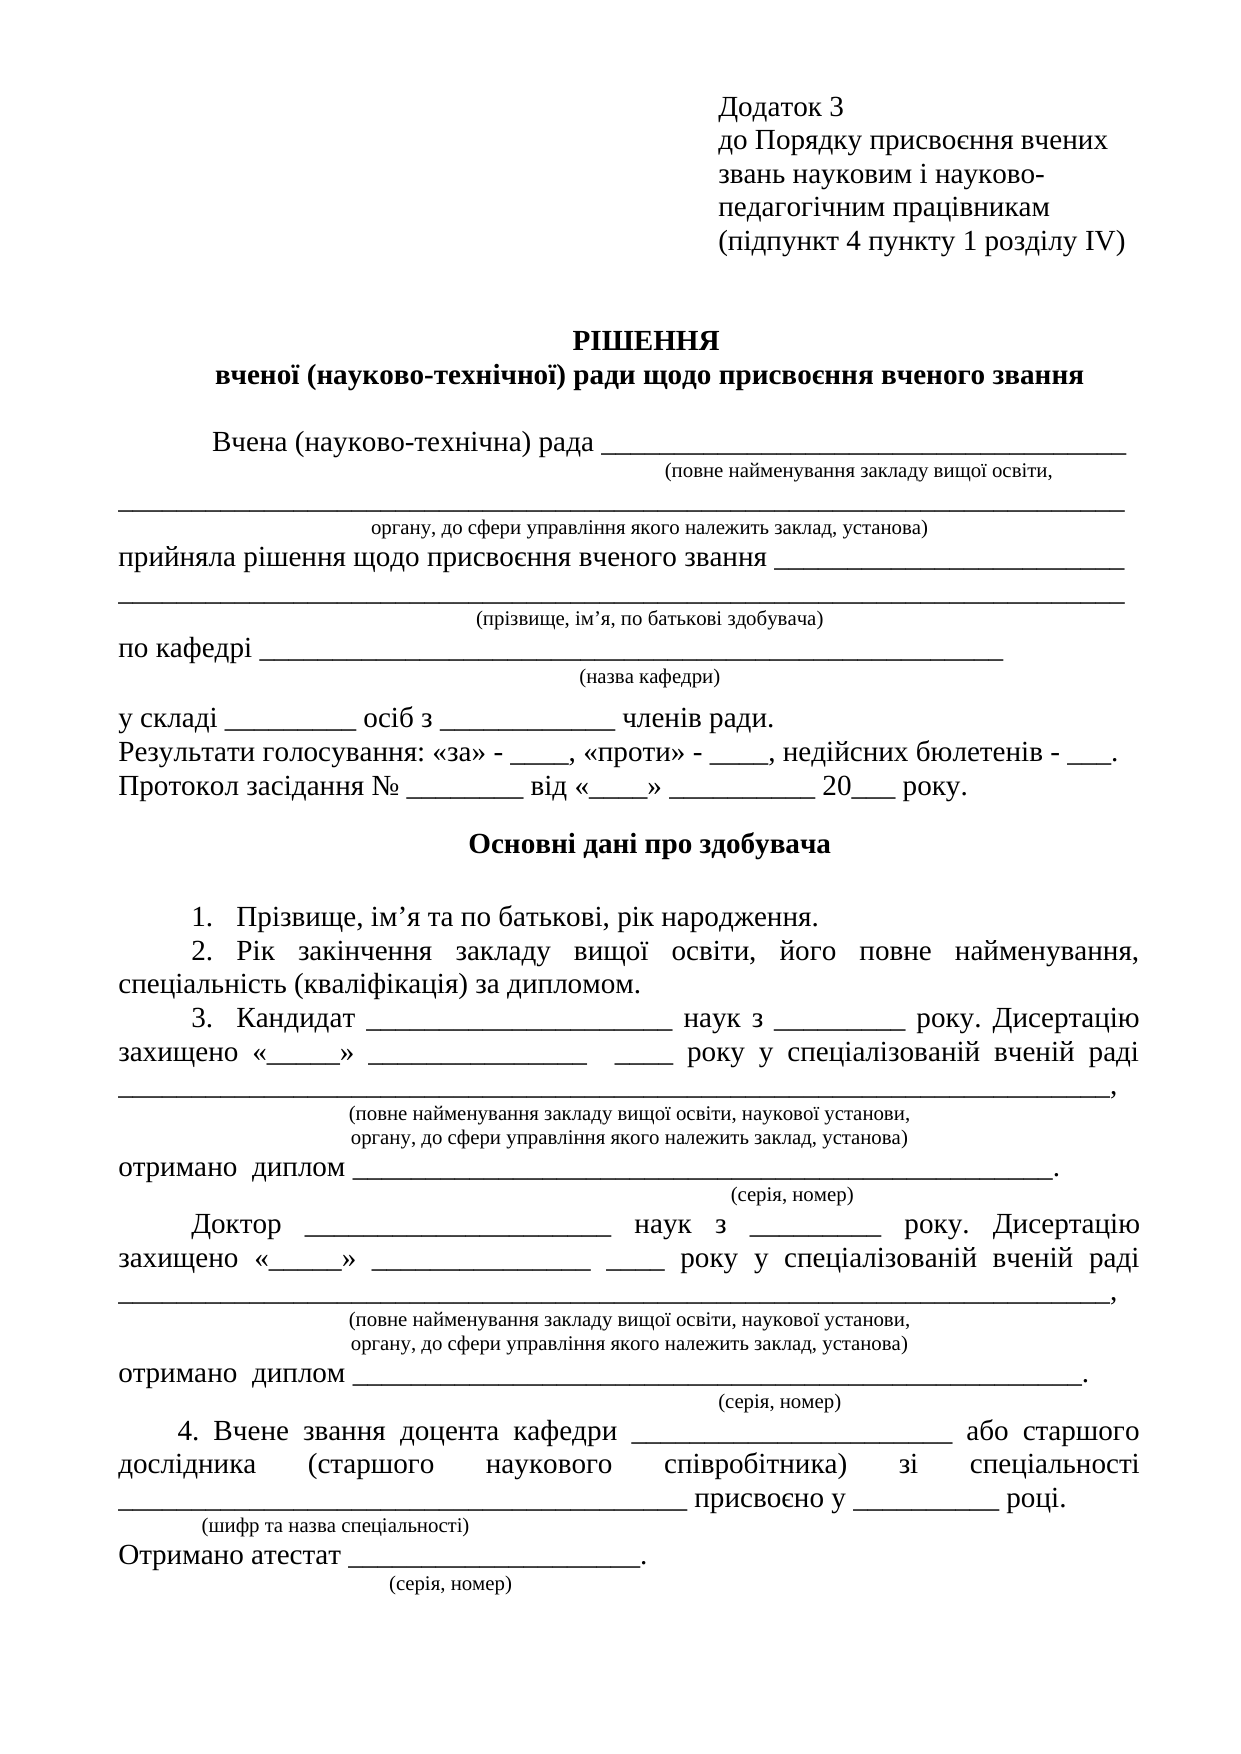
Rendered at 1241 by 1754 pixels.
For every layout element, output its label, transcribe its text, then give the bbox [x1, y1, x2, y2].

text по кафедрі ___________________________________________________ [118, 630, 1181, 664]
text органу, до сфери управління якого належить заклад, установа) [118, 1125, 1141, 1149]
text педагогічним працівникам [118, 189, 1181, 223]
text (повне найменування закладу вищої освіти, наукової установи, [118, 1307, 1141, 1331]
text 4. Вчене звання доцента кафедри ______________________ або старшого дослідника (старшого наукового співробітника) зі спеціальності _______________________________________ присвоєно у __________ році. [118, 1413, 1141, 1513]
subtitle Основні дані про здобувача [118, 826, 1181, 860]
text отримано диплом ________________________________________________. [118, 1149, 1141, 1182]
text органу, до сфери управління якого належить заклад, установа) [118, 1331, 1141, 1355]
text (прізвище, ім’я, по батькові здобувача) [118, 606, 1181, 630]
text (повне найменування закладу вищої освіти, [118, 458, 1181, 482]
text (повне найменування закладу вищої освіти, наукової установи, [118, 1101, 1141, 1125]
text звань науковим і науково- [118, 156, 1181, 189]
text Вчена (науково-технічна) рада ____________________________________ [118, 424, 1181, 458]
text (шифр та назва спеціальності) [118, 1513, 1181, 1537]
text Доктор _____________________ наук з _________ року. Дисертацію захищено «_____» _______________ ____ року у спеціалізованій вченій раді ____________________________________________________________________, [118, 1206, 1141, 1307]
list Рік закінчення закладу вищої освіти, його повне найменування, спеціальність (кваліфікація) за дипломом. [118, 933, 1141, 1000]
text Додаток 3 [118, 89, 1181, 122]
list Прізвище, ім’я та по батькові, рік народження. [118, 899, 1141, 933]
text (серія, номер) [118, 1389, 1141, 1413]
text (серія, номер) [118, 1571, 1181, 1595]
text (назва кафедри) [118, 664, 1181, 688]
text Результати голосування: «за» - ____, «проти» - ____, недійсних бюлетенів - ___. [118, 734, 1181, 768]
text прийняла рішення щодо присвоєння вченого звання ________________________ [118, 539, 1181, 573]
text _____________________________________________________________________ [118, 573, 1181, 606]
text до Порядку присвоєння вчених [118, 122, 1181, 156]
text Протокол засідання № ________ від «____» __________ 20___ року. [118, 768, 1181, 801]
text Отримано атестат ____________________. [118, 1537, 1181, 1571]
text _____________________________________________________________________ [118, 482, 1181, 515]
list Кандидат _____________________ наук з _________ року. Дисертацію захищено «_____» _______________ ____ року у спеціалізованій вченій раді ____________________________________________________________________, [118, 1000, 1141, 1101]
text отримано диплом __________________________________________________. [118, 1355, 1141, 1389]
text у складі _________ осіб з ____________ членів ради. [118, 701, 1181, 734]
text (серія, номер) [118, 1182, 1141, 1206]
text РІШЕННЯ вченої (науково-технічної) ради щодо присвоєння вченого звання [118, 323, 1181, 391]
text (підпункт 4 пункту 1 розділу IV) [118, 223, 1181, 256]
text органу, до сфери управління якого належить заклад, установа) [118, 515, 1181, 539]
